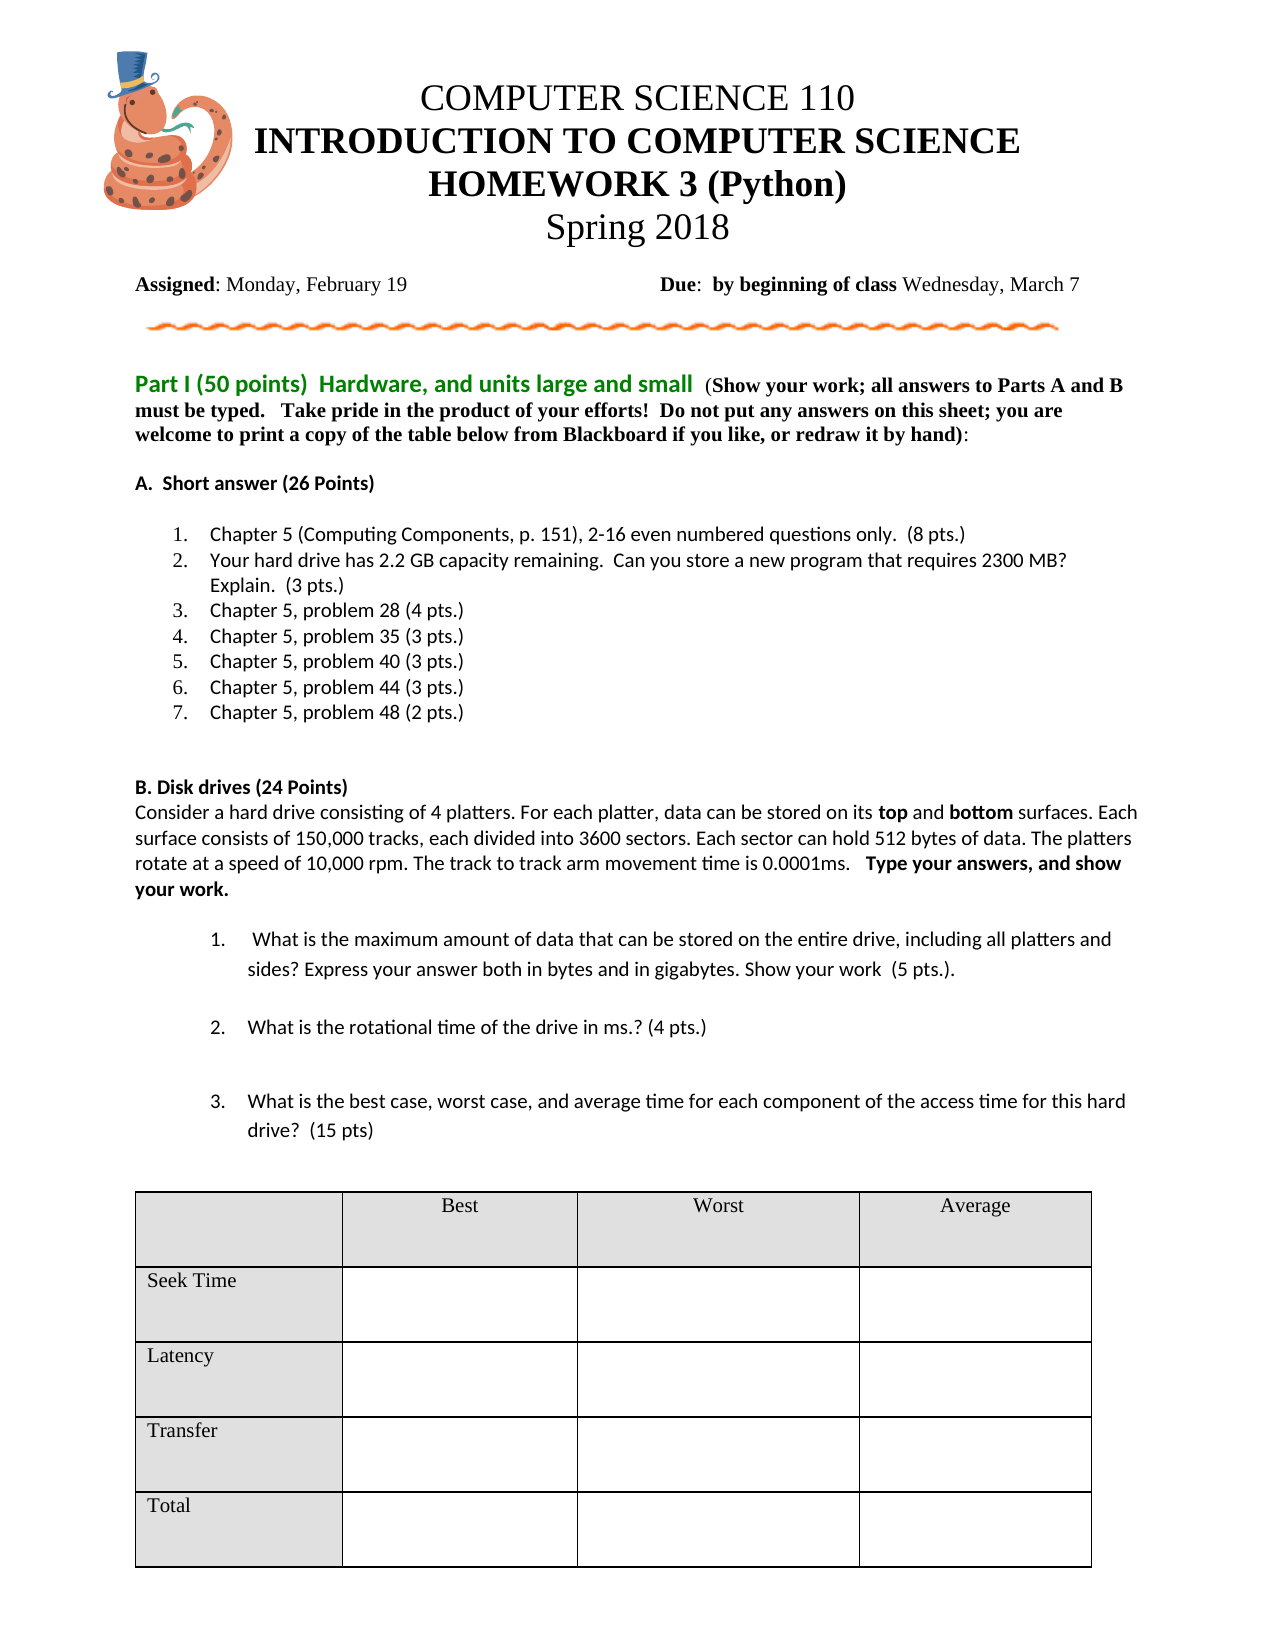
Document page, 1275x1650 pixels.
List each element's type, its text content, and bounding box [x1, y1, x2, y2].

list What is the best case, worst case, and average time for each component of the access time for this hard drive? (15 pts) [210, 1088, 1140, 1143]
table_cell [860, 1493, 1091, 1566]
table_cell Total [136, 1493, 342, 1566]
text A. Short answer (26 Points) [135, 471, 1140, 496]
table_cell Transfer [136, 1418, 342, 1491]
table_header Worst [578, 1193, 859, 1266]
subtitle Spring 2018 [135, 204, 1140, 247]
list Chapter 5, problem 48 (2 pts.) [172, 699, 1140, 725]
table_cell [343, 1343, 577, 1416]
table_cell [578, 1268, 859, 1341]
table_header Best [343, 1193, 577, 1266]
table_cell [860, 1268, 1091, 1341]
picture [135, 319, 1073, 336]
list Chapter 5, problem 28 (4 pts.) [172, 598, 1140, 623]
table_cell Latency [136, 1343, 342, 1416]
text COMPUTER SCIENCE 110 [135, 75, 1140, 118]
text Part I (50 points) Hardware, and units large and small (Show your work; all answers to Parts A and B must be typed. Take pride in the product of your efforts! Do not put any answers on this sheet; you are welcome to print a copy of the table below from Blackboard if you like, or redraw it by hand): [135, 368, 1140, 446]
list Chapter 5, problem 35 (3 pts.) [172, 623, 1140, 648]
list Chapter 5, problem 40 (3 pts.) [172, 648, 1140, 674]
table_cell [578, 1418, 859, 1491]
table_cell [343, 1493, 577, 1566]
table_cell [860, 1418, 1091, 1491]
table_cell [578, 1493, 859, 1566]
table_cell Seek Time [136, 1268, 342, 1341]
table_cell [343, 1268, 577, 1341]
text B. Disk drives (24 Points) [135, 774, 1140, 799]
table_cell [578, 1343, 859, 1416]
text INTRODUCTION TO COMPUTER SCIENCE [135, 118, 1140, 161]
list Your hard drive has 2.2 GB capacity remaining. Can you store a new program that requires 2300 MB? Explain. (3 pts.) [172, 547, 1140, 598]
table_cell [343, 1418, 577, 1491]
text Consider a hard drive consisting of 4 platters. For each platter, data can be stored on its top and bottom surfaces. Each surface consists of 150,000 tracks, each divided into 3600 sectors. Each sector can hold 512 bytes of data. The platters rotate at a speed of 10,000 rpm. The track to track arm movement time is 0.0001ms. Type your answers, and show your work. [135, 799, 1140, 901]
list Chapter 5 (Computing Components, p. 151), 2-16 even numbered questions only. (8 pts.) [172, 521, 1140, 547]
table_header Average [860, 1193, 1091, 1266]
text Assigned: Monday, February 19 Due: by beginning of class Wednesday, March 7 [135, 272, 1140, 296]
list Chapter 5, problem 44 (3 pts.) [172, 674, 1140, 699]
table_header [136, 1193, 342, 1266]
text HOMEWORK 3 (Python) [135, 161, 1140, 204]
list What is the maximum amount of data that can be stored on the entire drive, including all platters and sides? Express your answer both in bytes and in gigabytes. Show your work (5 pts.). [210, 927, 1140, 981]
table_cell [860, 1343, 1091, 1416]
list What is the rotational time of the drive in ms.? (4 pts.) [210, 1014, 1140, 1039]
